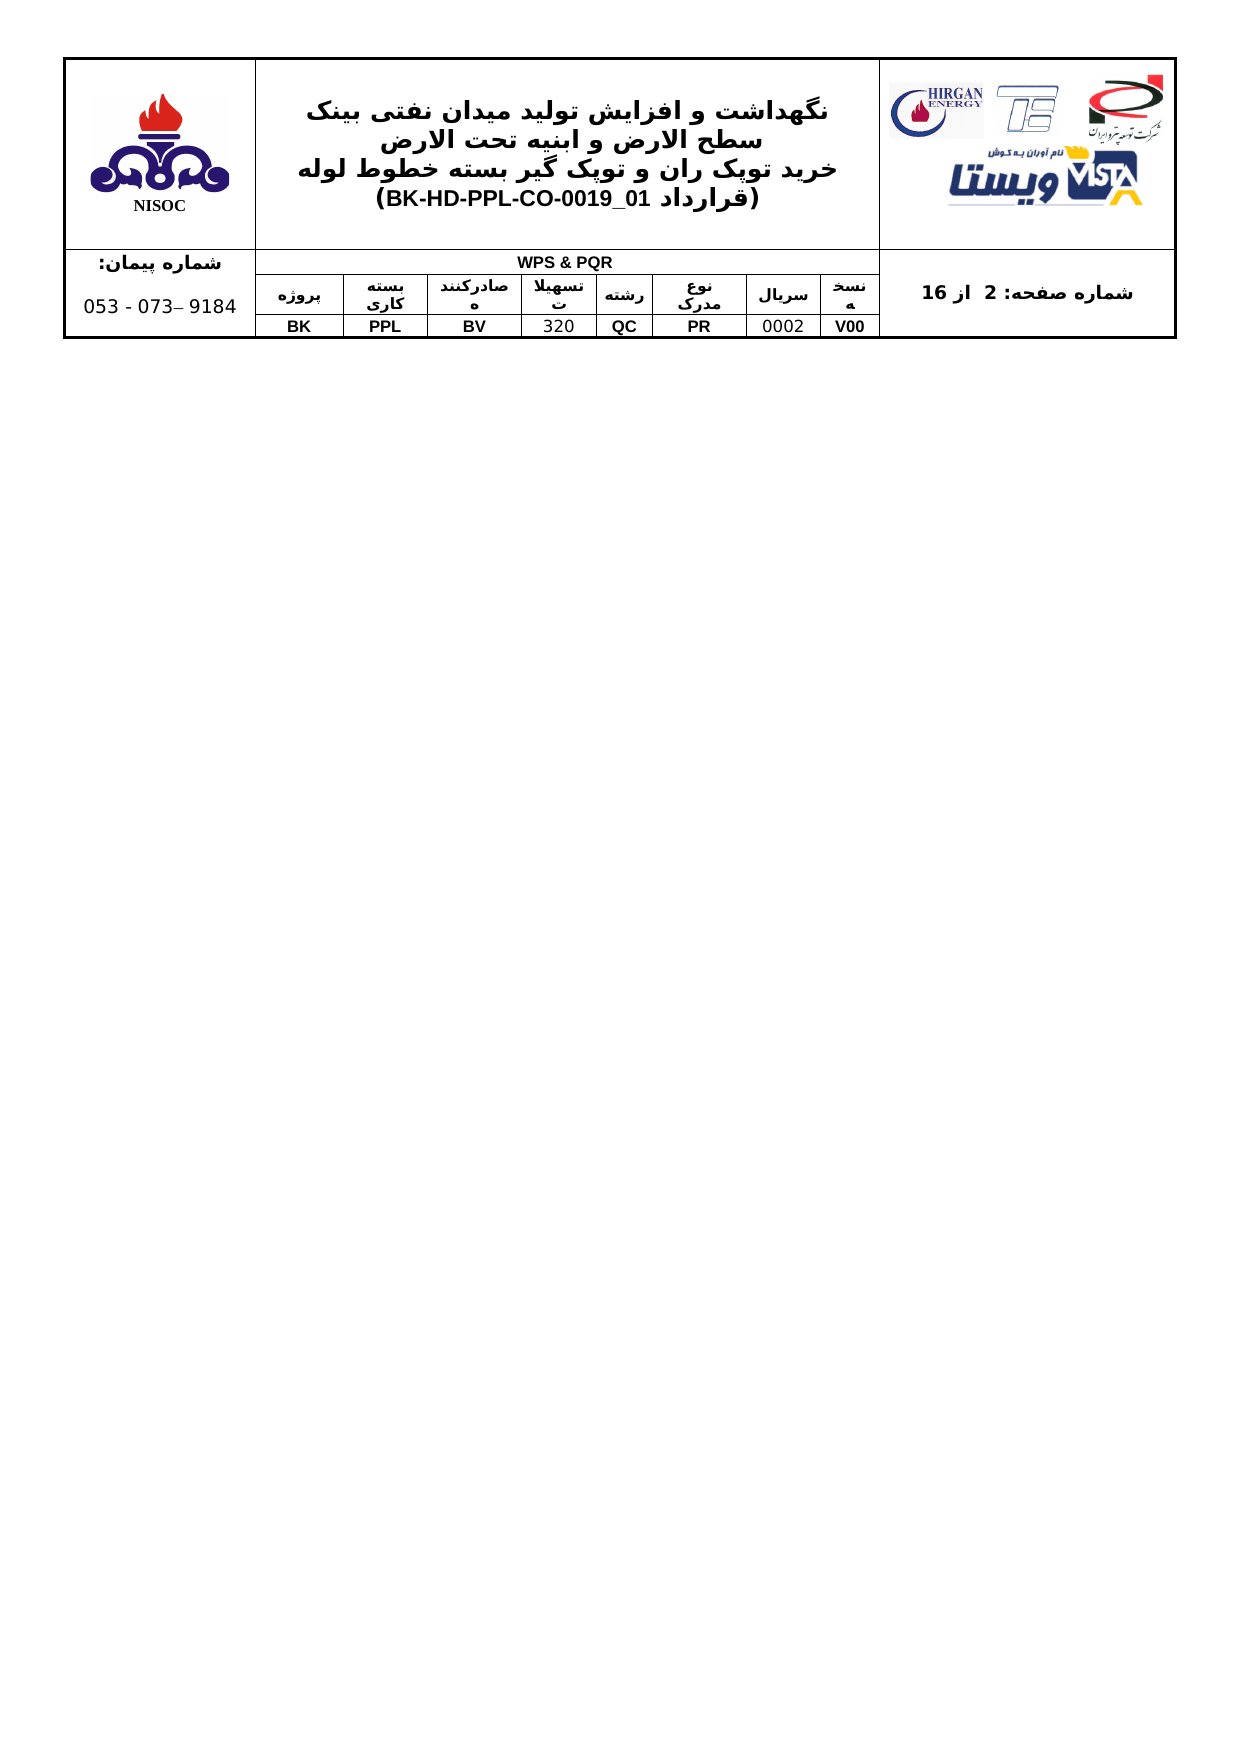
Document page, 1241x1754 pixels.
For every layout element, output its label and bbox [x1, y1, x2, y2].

picture [947, 74, 1164, 206]
picture [90, 94, 230, 196]
picture [889, 82, 985, 139]
